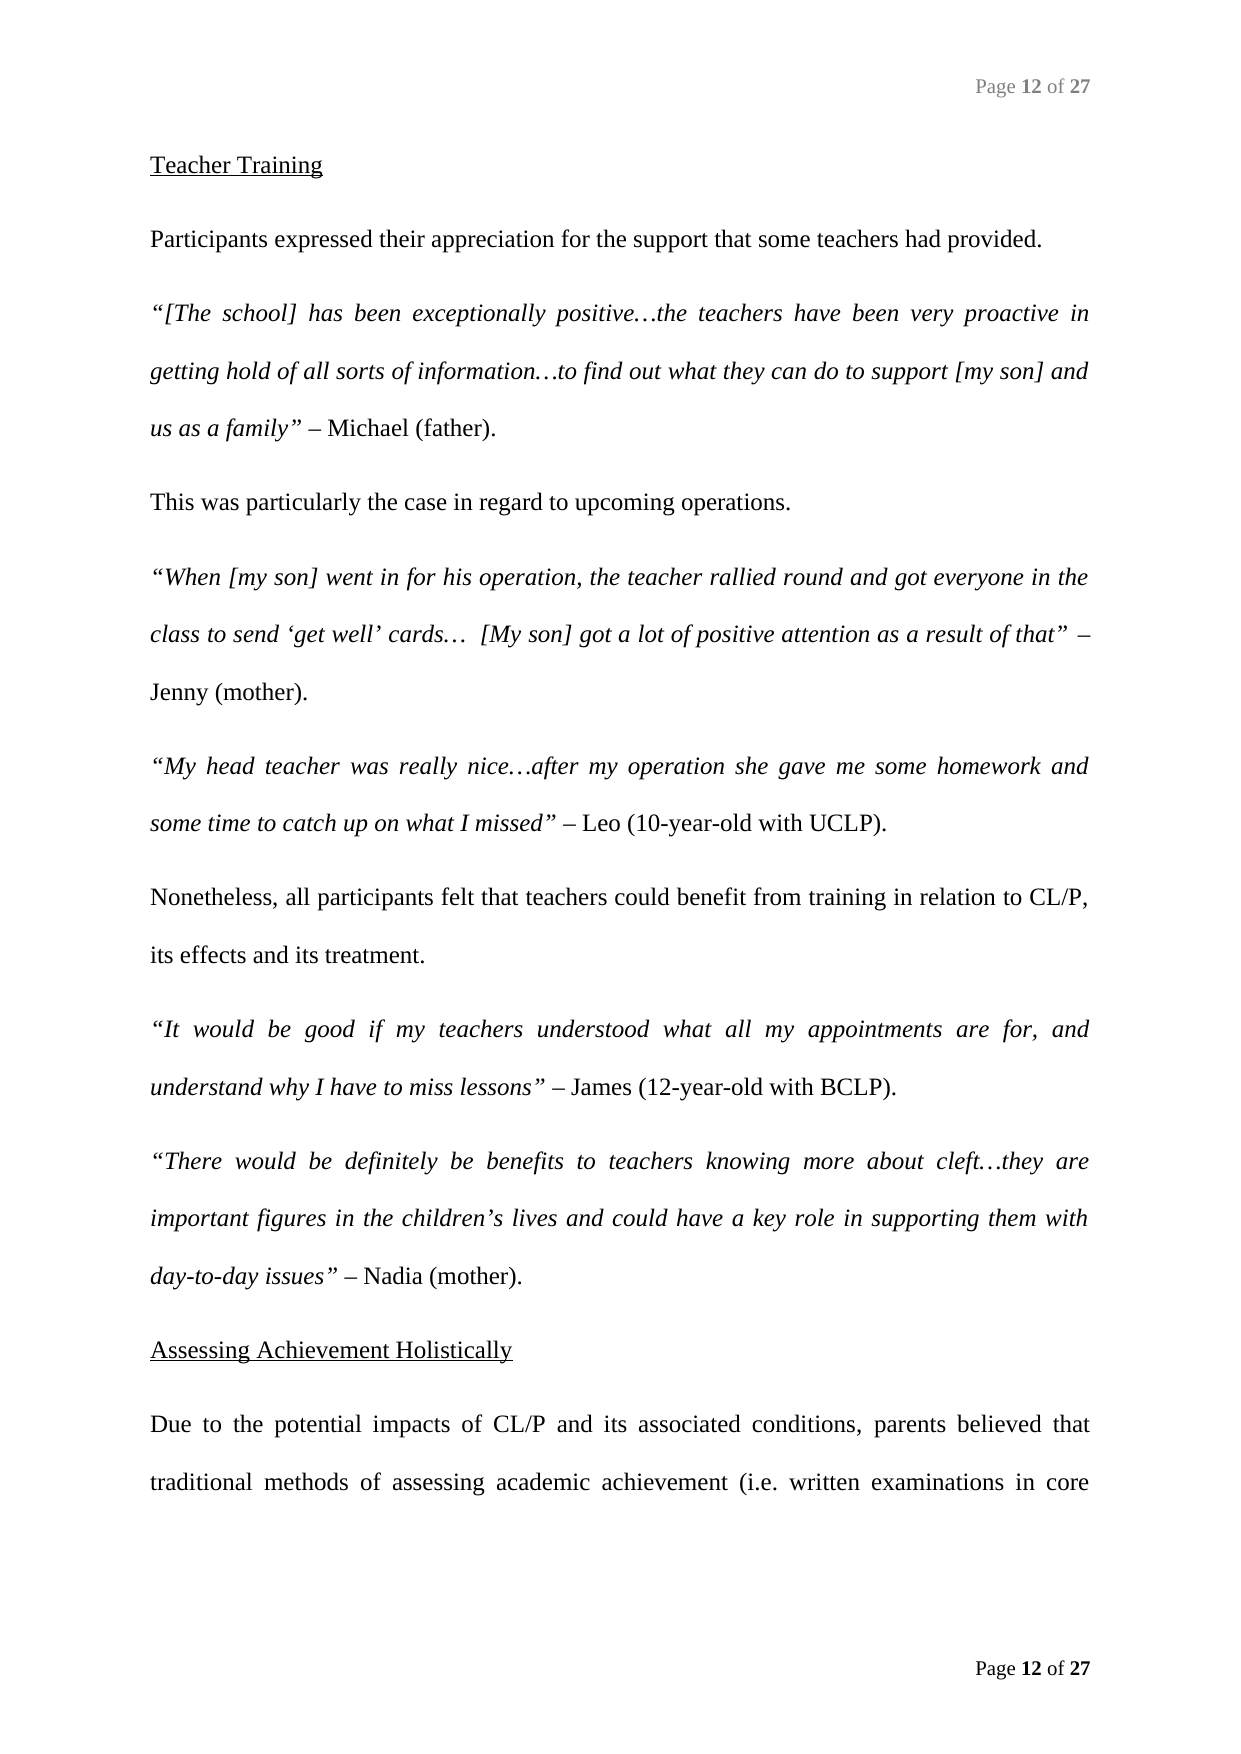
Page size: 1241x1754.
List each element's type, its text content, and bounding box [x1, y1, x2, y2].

text This was particularly the case in regard to upcoming operations. [150, 487, 1090, 516]
text “[The school] has been exceptionally positive…the teachers have been very proactive in getting hold of all sorts of information…to find out what they can do to support [my son] and us as a family” – Michael (father). [150, 298, 1090, 442]
text Assessing Achievement Holistically [150, 1335, 1090, 1364]
text Teacher Training [150, 150, 1090, 179]
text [150, 1409, 1090, 1495]
text “It would be good if my teachers understood what all my appointments are for, and understand why I have to miss lessons” – James (12-year-old with BCLP). [150, 1014, 1090, 1100]
text “My head teacher was really nice…after my operation she gave me some homework and some time to catch up on what I missed” – Leo (10-year-old with UCLP). [150, 751, 1090, 837]
text Nonetheless, all participants felt that teachers could benefit from training in relation to CL/P, its effects and its treatment. [150, 882, 1090, 969]
text “When [my son] went in for his operation, the teacher rallied round and got everyone in the class to send ‘get well’ cards… [My son] got a lot of positive attention as a result of that” – Jenny (mother). [150, 562, 1090, 705]
text “There would be definitely be benefits to teachers knowing more about cleft…they are important figures in the children’s lives and could have a key role in supporting them with day-to-day issues” – Nadia (mother). [150, 1146, 1090, 1289]
text Participants expressed their appreciation for the support that some teachers had provided. [150, 224, 1090, 253]
